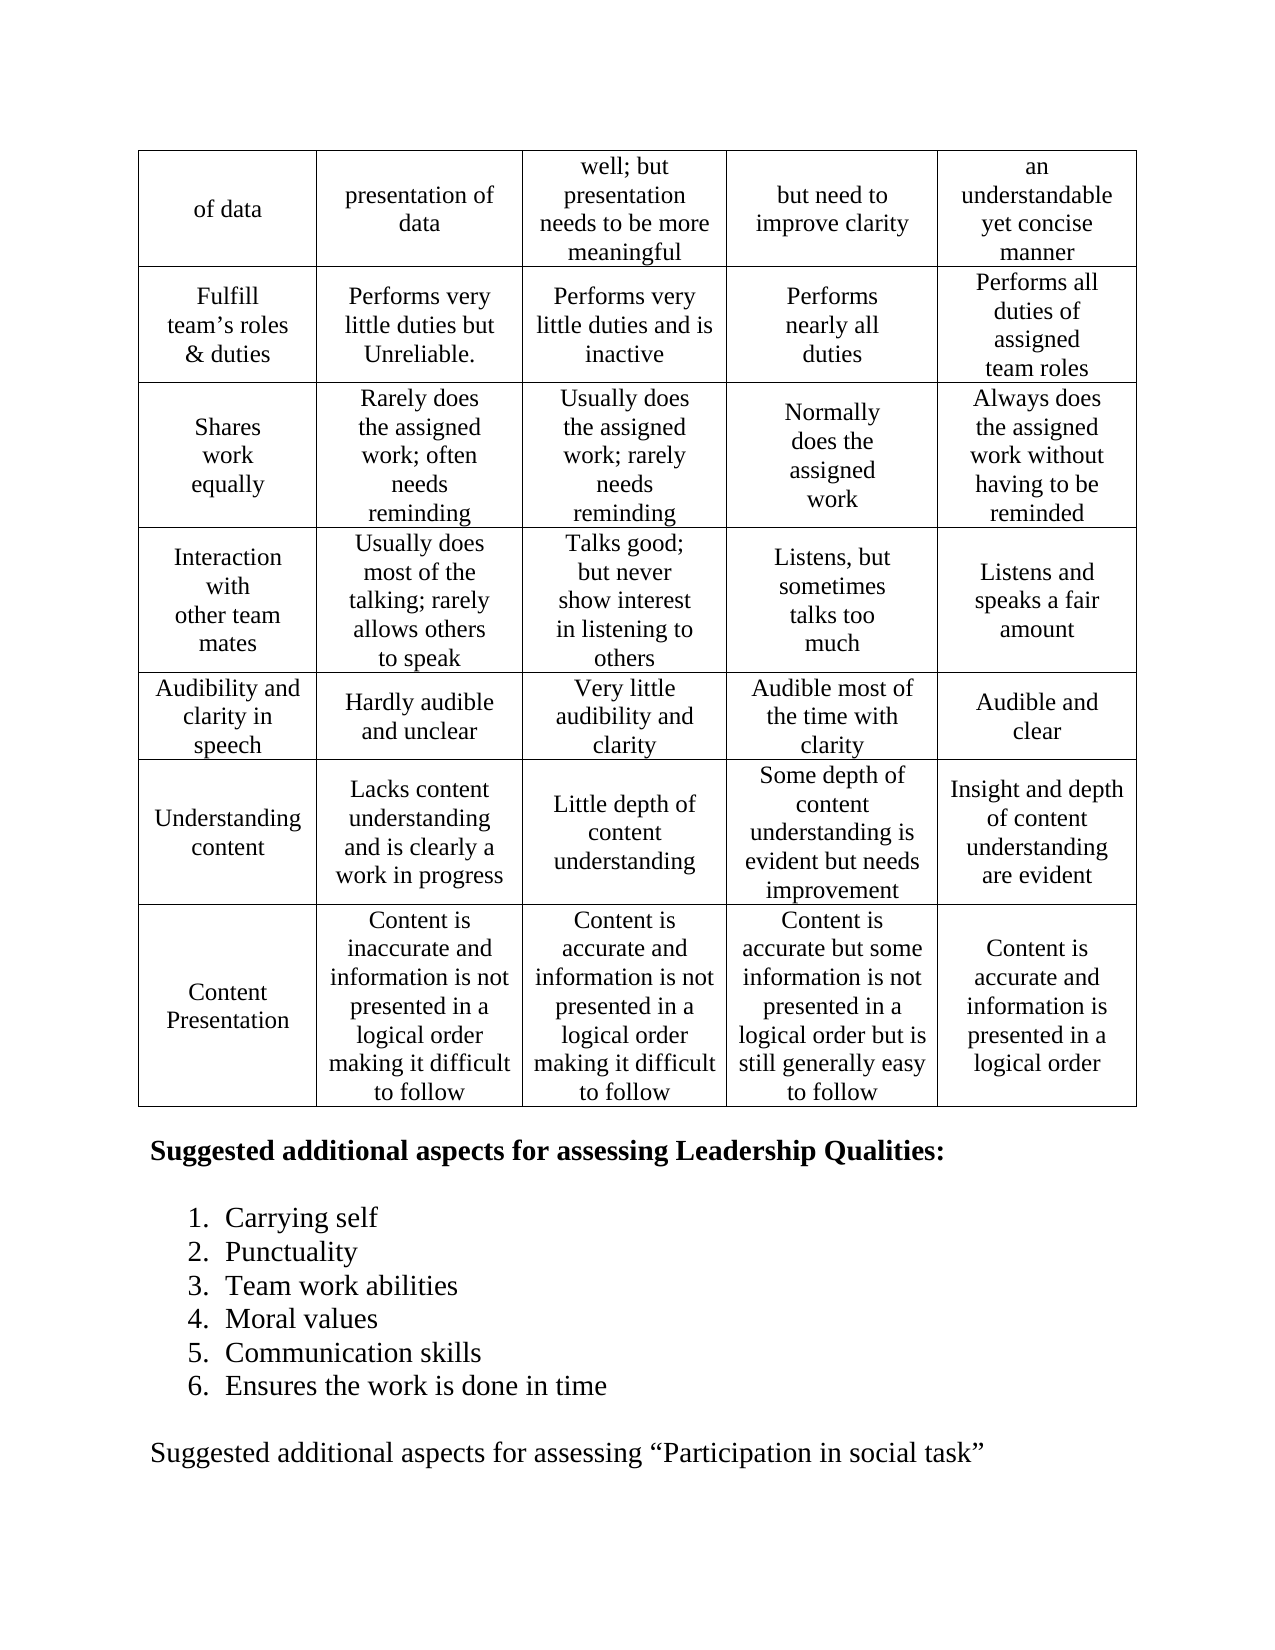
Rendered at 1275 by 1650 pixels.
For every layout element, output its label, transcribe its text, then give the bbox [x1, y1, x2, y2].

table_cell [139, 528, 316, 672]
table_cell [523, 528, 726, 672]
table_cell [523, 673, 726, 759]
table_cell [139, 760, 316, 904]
list Punctuality [187, 1234, 1125, 1268]
list Moral values [187, 1301, 1125, 1335]
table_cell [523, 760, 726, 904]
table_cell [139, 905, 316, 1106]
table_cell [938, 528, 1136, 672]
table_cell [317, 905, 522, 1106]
list Ensures the work is done in time [187, 1368, 1125, 1402]
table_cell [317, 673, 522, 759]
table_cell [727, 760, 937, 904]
text Suggested additional aspects for assessing Leadership Qualities: [150, 1133, 1125, 1167]
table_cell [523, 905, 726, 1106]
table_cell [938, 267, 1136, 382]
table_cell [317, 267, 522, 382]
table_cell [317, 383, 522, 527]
list Carrying self [187, 1201, 1125, 1234]
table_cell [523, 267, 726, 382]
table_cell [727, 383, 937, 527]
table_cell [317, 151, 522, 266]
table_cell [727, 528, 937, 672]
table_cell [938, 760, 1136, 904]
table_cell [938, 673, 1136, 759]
text Suggested additional aspects for assessing “Participation in social task” [150, 1435, 1125, 1469]
list Team work abilities [187, 1268, 1125, 1301]
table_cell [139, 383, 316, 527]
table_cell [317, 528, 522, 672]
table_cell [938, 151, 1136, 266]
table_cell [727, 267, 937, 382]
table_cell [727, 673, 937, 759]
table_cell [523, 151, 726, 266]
list Communication skills [187, 1335, 1125, 1368]
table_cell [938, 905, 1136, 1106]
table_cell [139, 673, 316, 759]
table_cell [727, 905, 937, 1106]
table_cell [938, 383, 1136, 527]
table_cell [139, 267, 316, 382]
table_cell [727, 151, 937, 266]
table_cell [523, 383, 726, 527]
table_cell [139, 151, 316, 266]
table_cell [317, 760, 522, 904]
